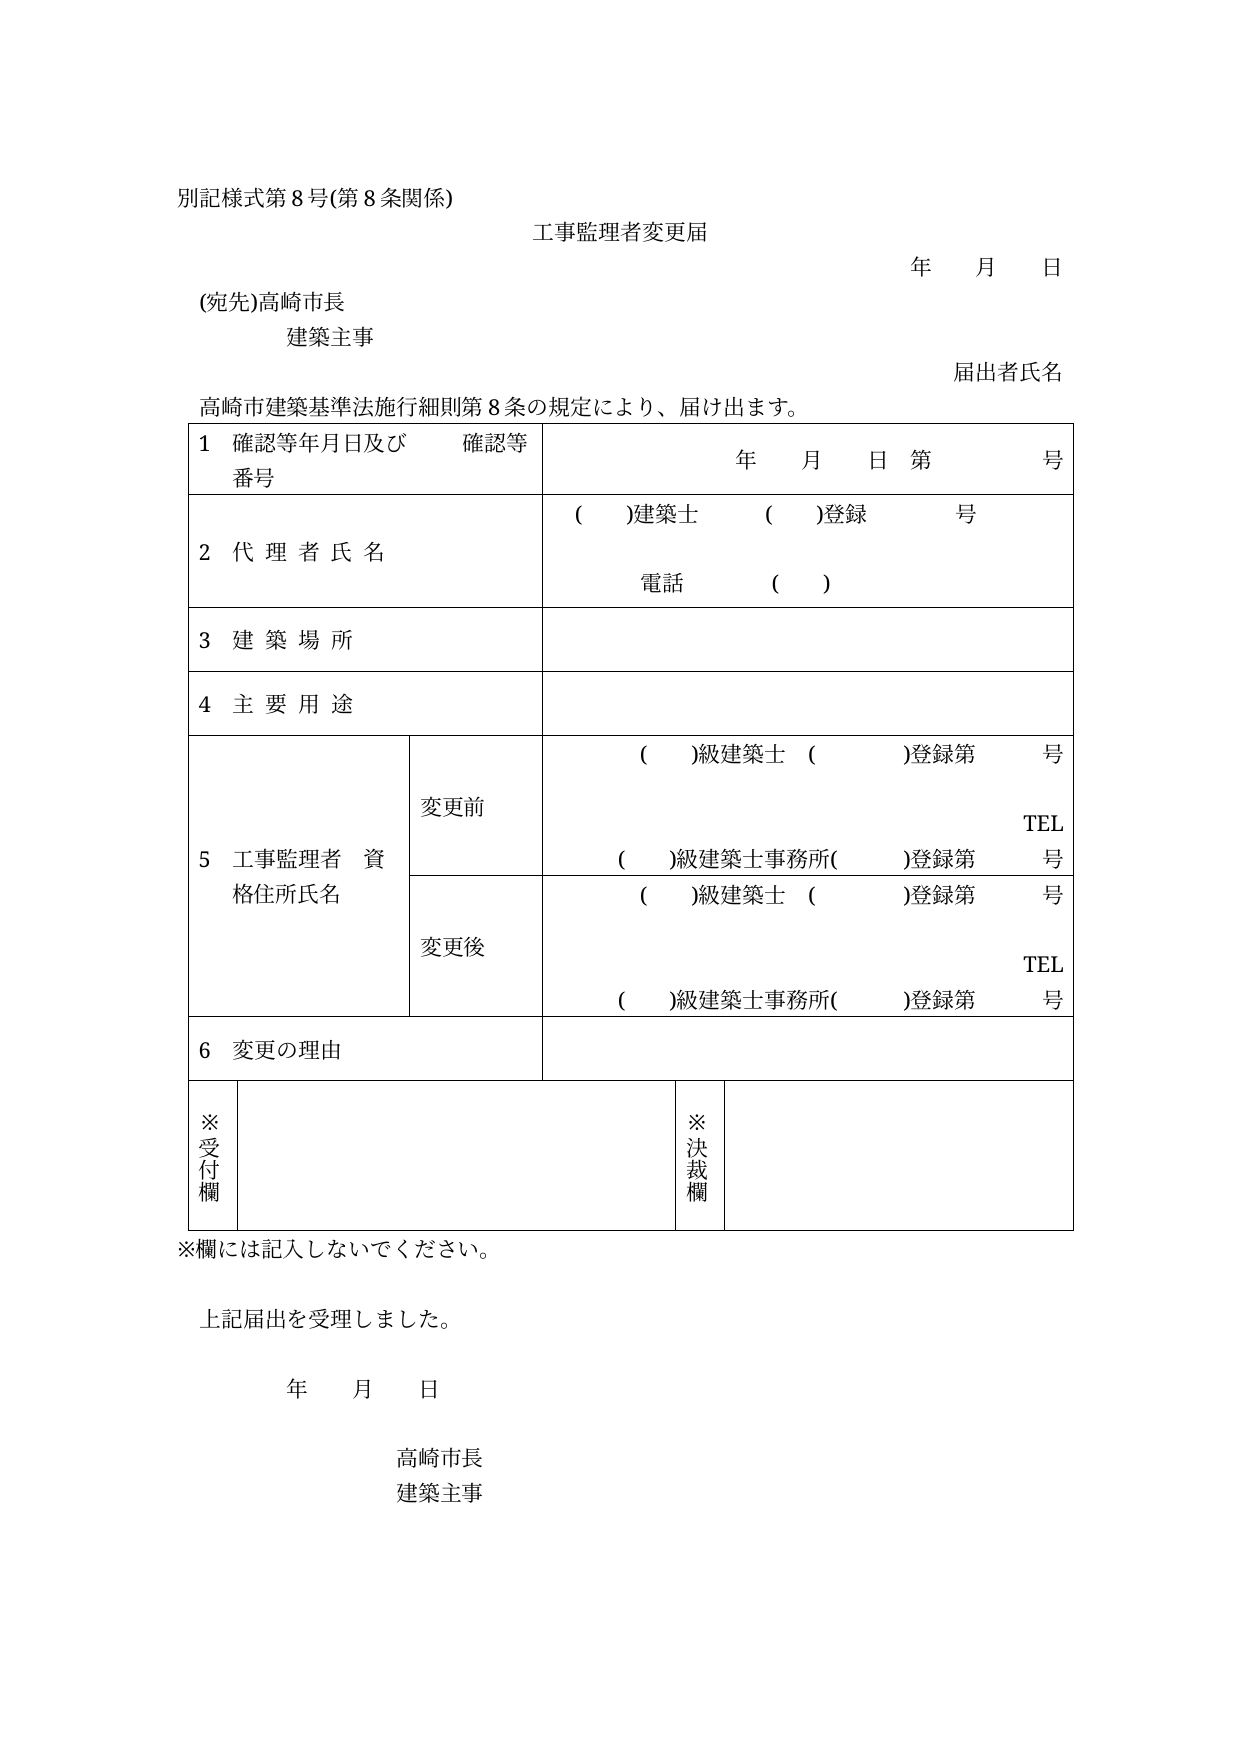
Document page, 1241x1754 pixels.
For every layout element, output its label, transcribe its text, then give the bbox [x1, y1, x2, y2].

text 届出者氏名 [177, 353, 1063, 388]
table_cell 2 代理者氏名 [189, 495, 542, 607]
table_cell 変更後 [410, 876, 542, 1016]
table_cell ( )建築士 ( )登録 号 電話 ( ) [543, 495, 1073, 607]
table_cell ※決裁欄 [676, 1081, 724, 1229]
table_cell [543, 608, 1073, 671]
text 工事監理者変更届 [177, 214, 1063, 249]
table_cell ( )級建築士 ( )登録第 号 TEL ( )級建築士事務所( )登録第 号 [543, 876, 1073, 1016]
text (宛先)高崎市長 [177, 284, 1063, 319]
text 上記届出を受理しました。 [177, 1300, 1063, 1335]
table_cell 3 建築場所 [189, 608, 542, 671]
table_cell 変更前 [410, 736, 542, 875]
table_cell 6 変更の理由 [189, 1017, 542, 1080]
table_cell ※受付欄 [189, 1081, 237, 1229]
text 年 月 日 [177, 249, 1063, 284]
text 高崎市建築基準法施行細則第8条の規定により、届け出ます。 [177, 388, 1063, 423]
text 年 月 日 [177, 1370, 1063, 1405]
text ※欄には記入しないでください。 [177, 1231, 1063, 1266]
table_cell [725, 1081, 1073, 1229]
text 高崎市長 [177, 1440, 1063, 1475]
text 別記様式第8号(第8条関係) [177, 179, 1063, 214]
table_cell [543, 1017, 1073, 1080]
table_cell ( )級建築士 ( )登録第 号 TEL ( )級建築士事務所( )登録第 号 [543, 736, 1073, 875]
table_cell 5 工事監理者資格住所氏名 [189, 736, 409, 1016]
table_header 年 月 日 第 号 [543, 424, 1073, 494]
text 建築主事 [177, 319, 1063, 353]
table_cell 4 主要用途 [189, 672, 542, 735]
table_header 1 確認等年月日及び確認等番号 [189, 424, 542, 494]
text 建築主事 [177, 1475, 1063, 1510]
table_cell [543, 672, 1073, 735]
table_cell [238, 1081, 675, 1229]
